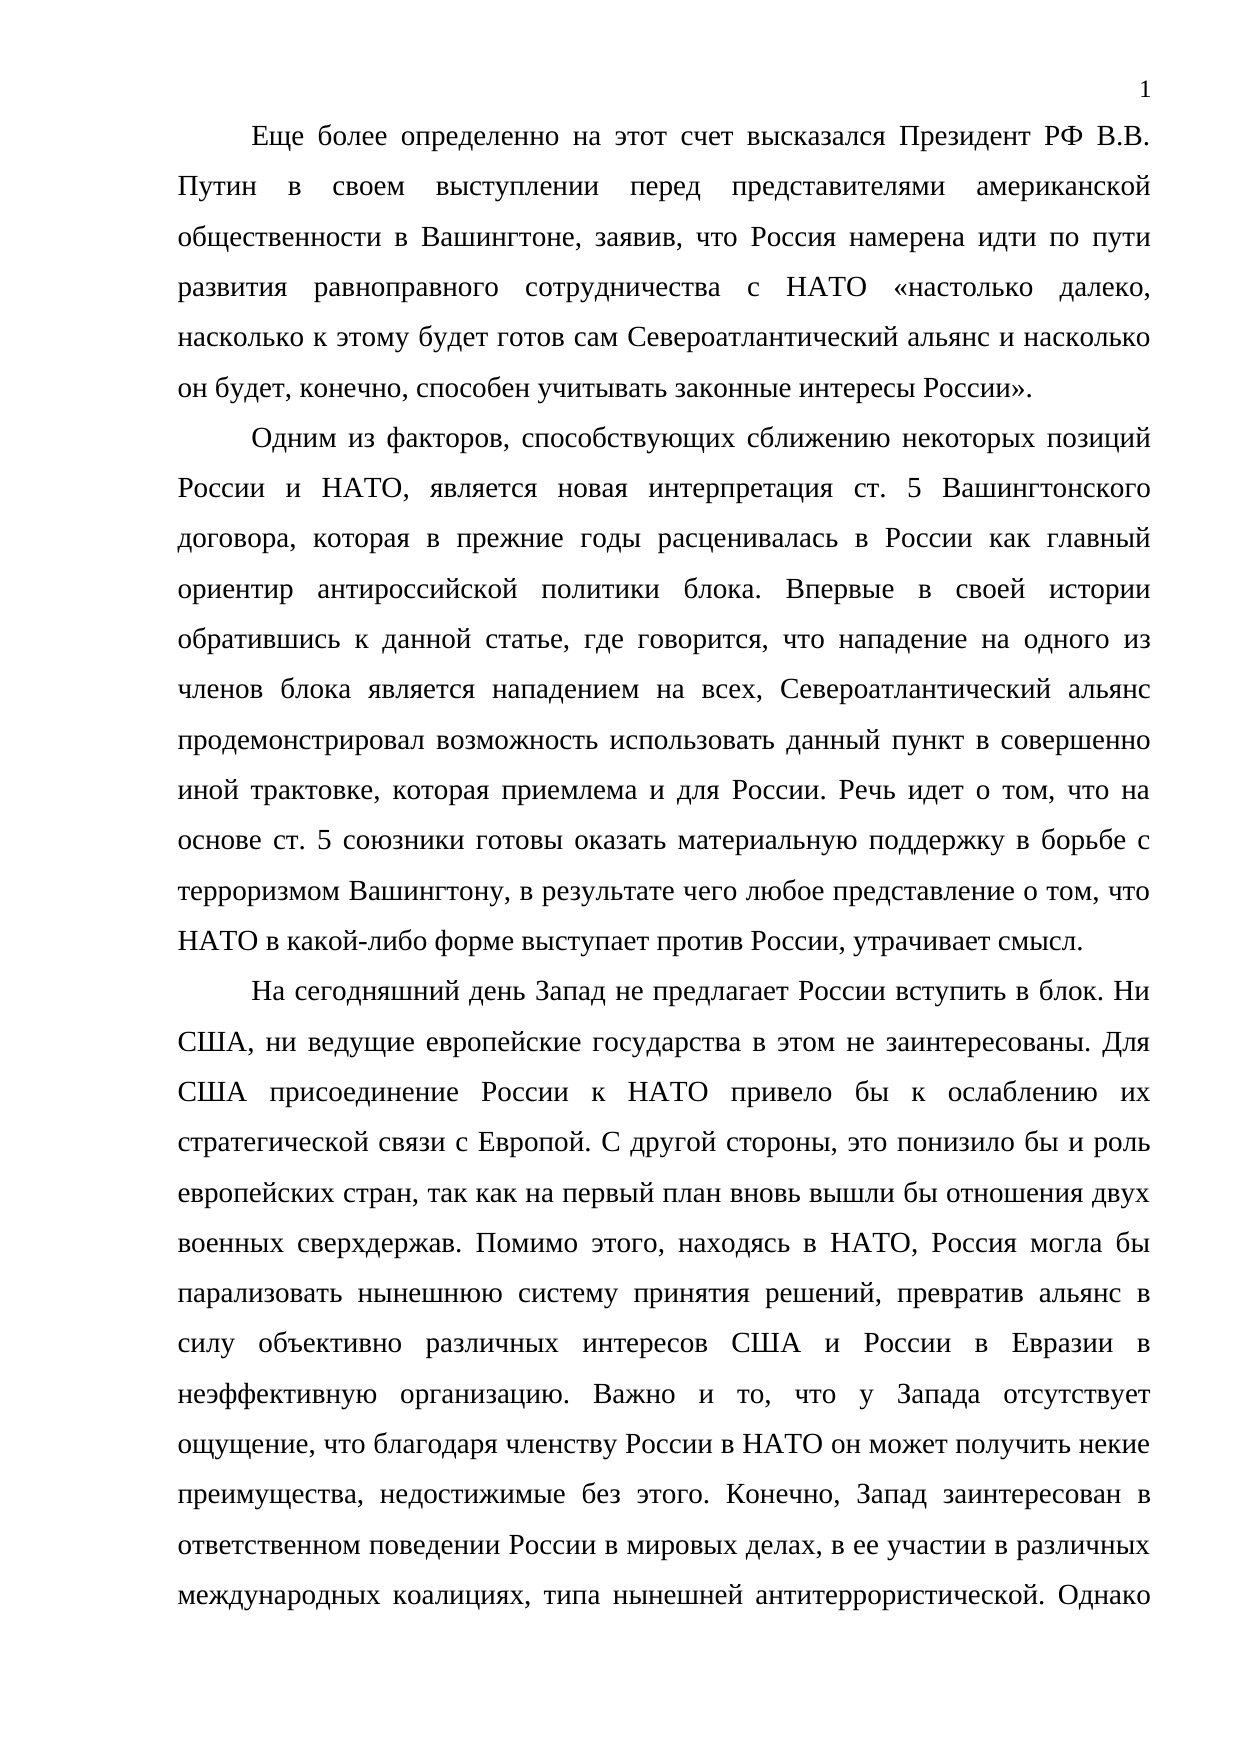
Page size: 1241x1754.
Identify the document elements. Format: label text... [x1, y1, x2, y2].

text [177, 973, 1152, 1611]
text Еще более определенно на этот счет высказался Президент РФ В.В. Путин в своем выступлении перед представителями американской общественности в Вашингтоне, заявив, что Россия намерена идти по пути развития равноправного сотрудничества с НАТО «настолько далеко, насколько к этому будет готов сам Североатлантический альянс и насколько он будет, конечно, способен учитывать законные интересы России». [177, 118, 1152, 403]
text Одним из факторов, способствующих сближению некоторых позиций России и НАТО, является новая интерпретация ст. 5 Вашингтонского договора, которая в прежние годы расценивалась в России как главный ориентир антироссийской политики блока. Впервые в своей истории обратившись к данной статье, где говорится, что нападение на одного из членов блока является нападением на всех, Североатлантический альянс продемонстрировал возможность использовать данный пункт в совершенно иной трактовке, которая приемлема и для России. Речь идет о том, что на основе ст. 5 союзники готовы оказать материальную поддержку в борьбе с терроризмом Вашингтону, в результате чего любое представление о том, что НАТО в какой-либо форме выступает против России, утрачивает смысл. [177, 420, 1152, 957]
